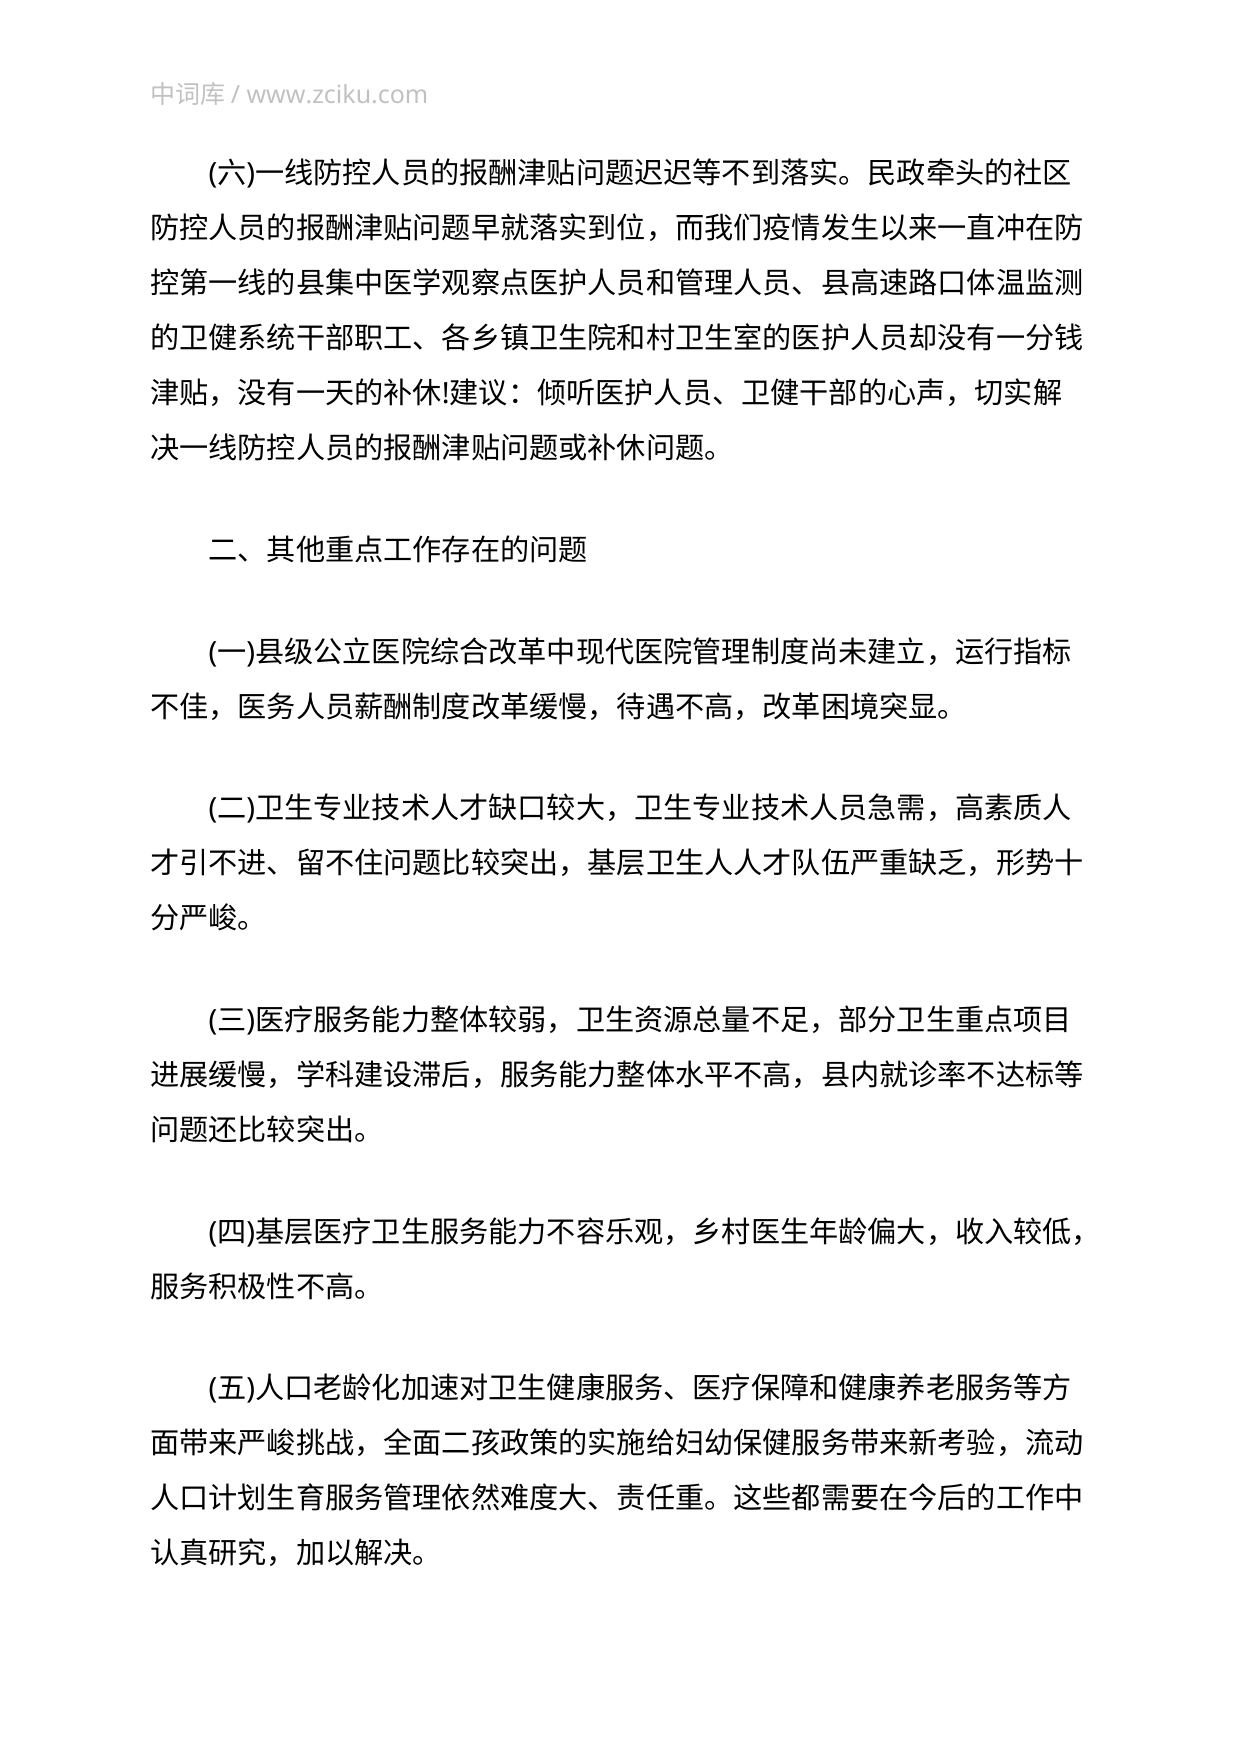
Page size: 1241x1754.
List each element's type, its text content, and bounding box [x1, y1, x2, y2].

text (二)卫生专业技术人才缺口较大，卫生专业技术人员急需，高素质人才引不进、留不住问题比较突出，基层卫生人人才队伍严重缺乏，形势十分严峻。 [150, 785, 1090, 937]
text 二、其他重点工作存在的问题 [150, 526, 1090, 569]
text (六)一线防控人员的报酬津贴问题迟迟等不到落实。民政牵头的社区防控人员的报酬津贴问题早就落实到位，而我们疫情发生以来一直冲在防控第一线的县集中医学观察点医护人员和管理人员、县高速路口体温监测的卫健系统干部职工、各乡镇卫生院和村卫生室的医护人员却没有一分钱津贴，没有一天的补休!建议：倾听医护人员、卫健干部的心声，切实解决一线防控人员的报酬津贴问题或补休问题。 [150, 150, 1090, 467]
text (五)人口老龄化加速对卫生健康服务、医疗保障和健康养老服务等方面带来严峻挑战，全面二孩政策的实施给妇幼保健服务带来新考验，流动人口计划生育服务管理依然难度大、责任重。这些都需要在今后的工作中认真研究，加以解决。 [150, 1365, 1090, 1572]
text (三)医疗服务能力整体较弱，卫生资源总量不足，部分卫生重点项目进展缓慢，学科建设滞后，服务能力整体水平不高，县内就诊率不达标等问题还比较突出。 [150, 997, 1090, 1149]
text (四)基层医疗卫生服务能力不容乐观，乡村医生年龄偏大，收入较低，服务积极性不高。 [150, 1208, 1090, 1306]
text (一)县级公立医院综合改革中现代医院管理制度尚未建立，运行指标不佳，医务人员薪酬制度改革缓慢，待遇不高，改革困境突显。 [150, 628, 1090, 726]
